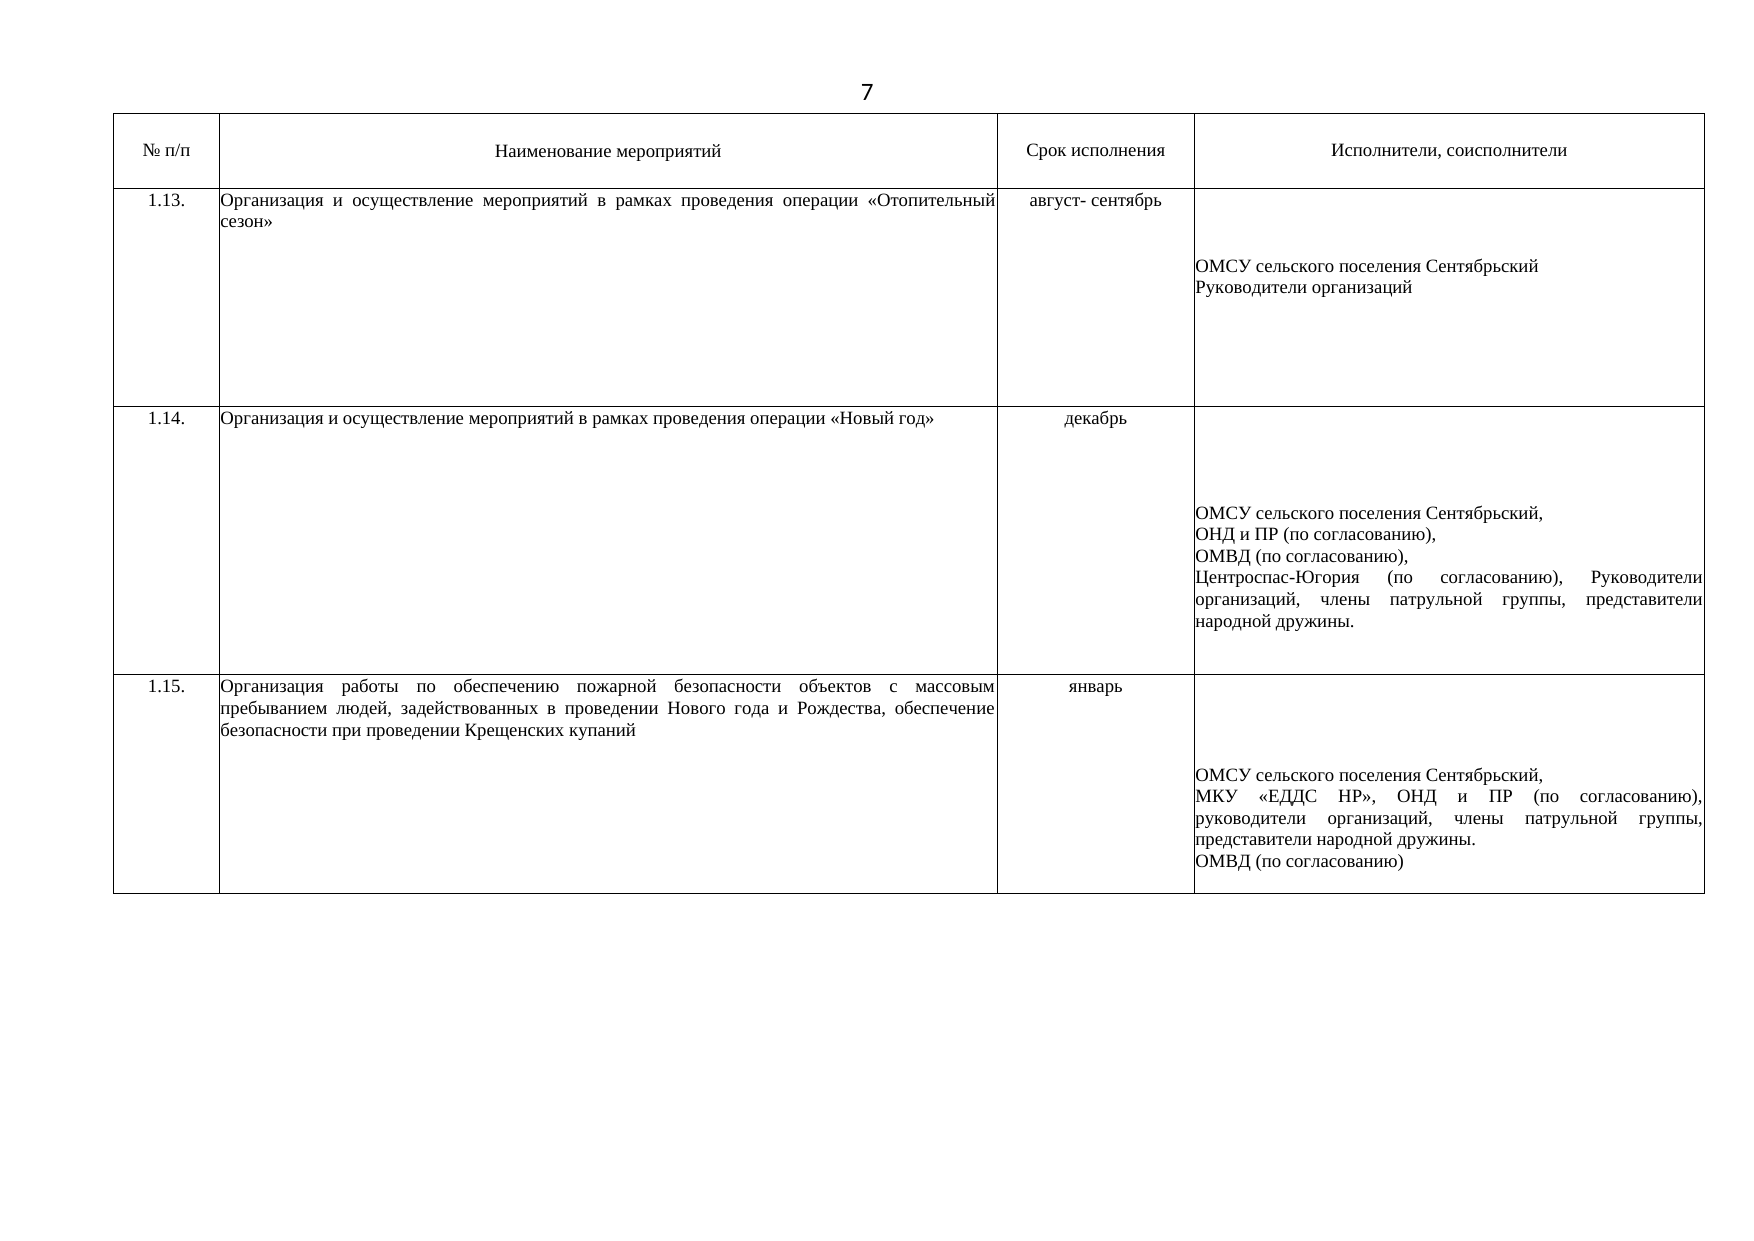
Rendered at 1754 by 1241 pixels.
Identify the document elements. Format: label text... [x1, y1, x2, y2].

table_cell декабрь [998, 407, 1194, 674]
table_header 1.13. [114, 189, 219, 406]
table_header Организация и осуществление мероприятий в рамках проведения операции «Отопительный сезон» [220, 189, 997, 406]
table_header № п/п [114, 114, 219, 187]
table_header Наименование мероприятий [220, 114, 997, 187]
table_cell 1.15. [114, 675, 219, 893]
table_header Исполнители, соисполнители [1195, 114, 1704, 187]
table_cell Организация работы по обеспечению пожарной безопасности объектов с массовым пребыванием людей, задействованных в проведении Нового года и Рождества, обеспечение безопасности при проведении Крещенских купаний [220, 675, 997, 893]
table_cell ОМСУ сельского поселения Сентябрьский, ОНД и ПР (по согласованию), ОМВД (по согласованию), Центроспас-Югория (по согласованию), Руководители организаций, члены патрульной группы, представители народной дружины. [1195, 407, 1704, 674]
table_cell Организация и осуществление мероприятий в рамках проведения операции «Новый год» [220, 407, 997, 674]
table_header Срок исполнения [998, 114, 1194, 187]
table_cell ОМСУ сельского поселения Сентябрьский, МКУ «ЕДДС НР», ОНД и ПР (по согласованию), руководители организаций, члены патрульной группы, представители народной дружины. ОМВД (по согласованию) [1195, 675, 1704, 893]
table_cell 1.14. [114, 407, 219, 674]
table_header ОМСУ сельского поселения Сентябрьский Руководители организаций [1195, 189, 1704, 406]
table_header август- сентябрь [998, 189, 1194, 406]
table_cell январь [998, 675, 1194, 893]
